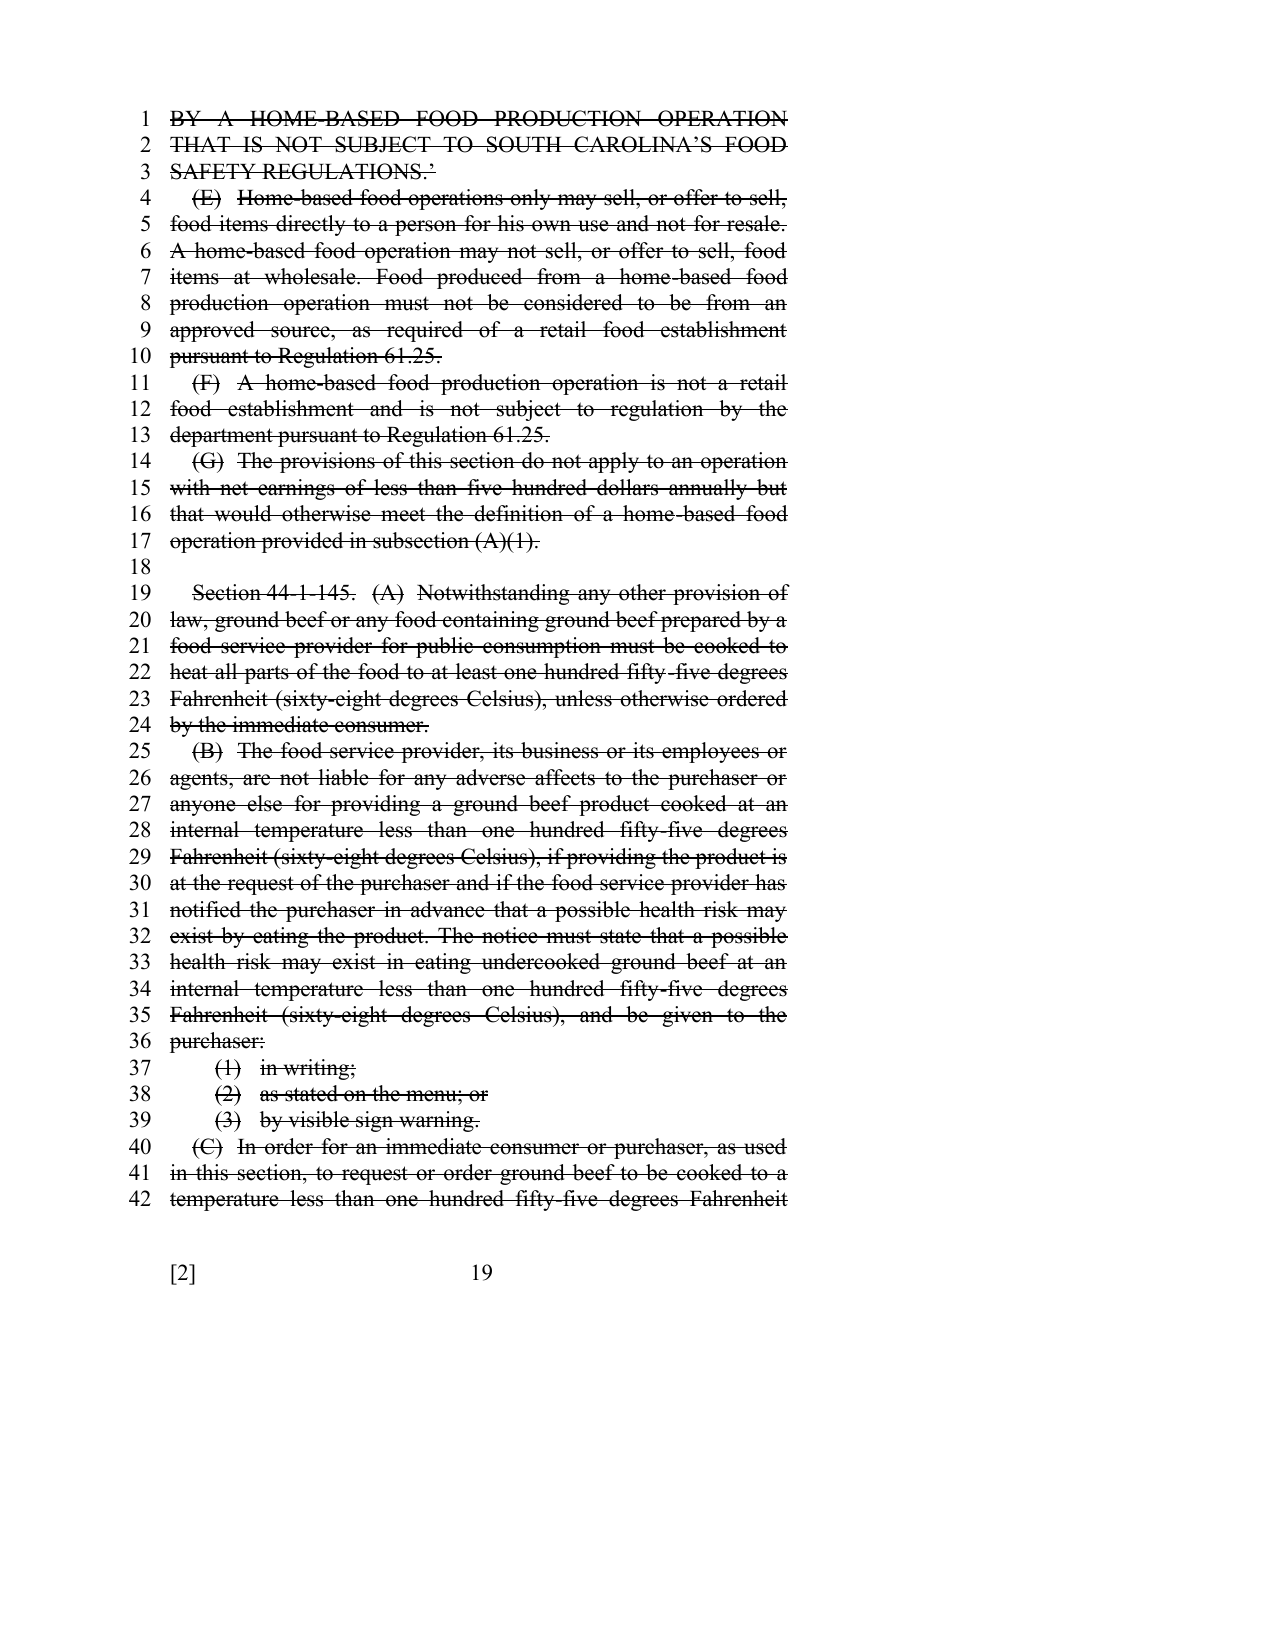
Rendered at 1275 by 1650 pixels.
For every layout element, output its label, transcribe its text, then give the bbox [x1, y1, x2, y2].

text (E) Home-based food operations only may sell, or offer to sell, food items directly to a person for his own use and not for resale. A home-based food operation may not sell, or offer to sell, food items at wholesale. Food produced from a home-based food production operation must not be considered to be from an approved source, as required of a retail food establishment pursuant to Regulation 61.25. [169, 184, 787, 225]
text (G) The provisions of this section do not apply to an operation with net earnings of less than five hundred dollars annually but that would otherwise meet the definition of a home-based food operation provided in subsection (A)(1). [169, 448, 787, 488]
text Section 44-1-145. (A) Notwithstanding any other provision of law, ground beef or any food containing ground beef prepared by a food service provider for public consumption must be cooked to heat all parts of the food to at least one hundred fifty-five degrees Fahrenheit (sixty-eight degrees Celsius), unless otherwise ordered by the immediate consumer. [169, 579, 787, 620]
text Section 44-1-145. (A) Notwithstanding any other provision of law, ground beef or any food containing ground beef prepared by a food service provider for public consumption must be cooked to heat all parts of the food to at least one hundred fifty-five degrees Fahrenheit (sixty-eight degrees Celsius), unless otherwise ordered by the immediate consumer. [169, 700, 787, 737]
text (G) The provisions of this section do not apply to an operation with net earnings of less than five hundred dollars annually but that would otherwise meet the definition of a home-based food operation provided in subsection (A)(1). [169, 516, 787, 553]
text (3) by visible sign warning. [169, 1106, 787, 1133]
text (F) A home-based food production operation is not a retail food establishment and is not subject to regulation by the department pursuant to Regulation 61.25. [169, 368, 787, 409]
text (F) A home-based food production operation is not a retail food establishment and is not subject to regulation by the department pursuant to Regulation 61.25. [169, 410, 787, 448]
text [169, 120, 787, 146]
text (2) as stated on the menu; or [169, 1080, 787, 1106]
text Section 44-1-145. (A) Notwithstanding any other provision of law, ground beef or any food containing ground beef prepared by a food service provider for public consumption must be cooked to heat all parts of the food to at least one hundred fifty-five degrees Fahrenheit (sixty-eight degrees Celsius), unless otherwise ordered by the immediate consumer. [169, 647, 787, 699]
text (G) The provisions of this section do not apply to an operation with net earnings of less than five hundred dollars annually but that would otherwise meet the definition of a home-based food operation provided in subsection (A)(1). [169, 489, 787, 515]
text (1) in writing; [169, 1054, 787, 1080]
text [169, 105, 787, 119]
